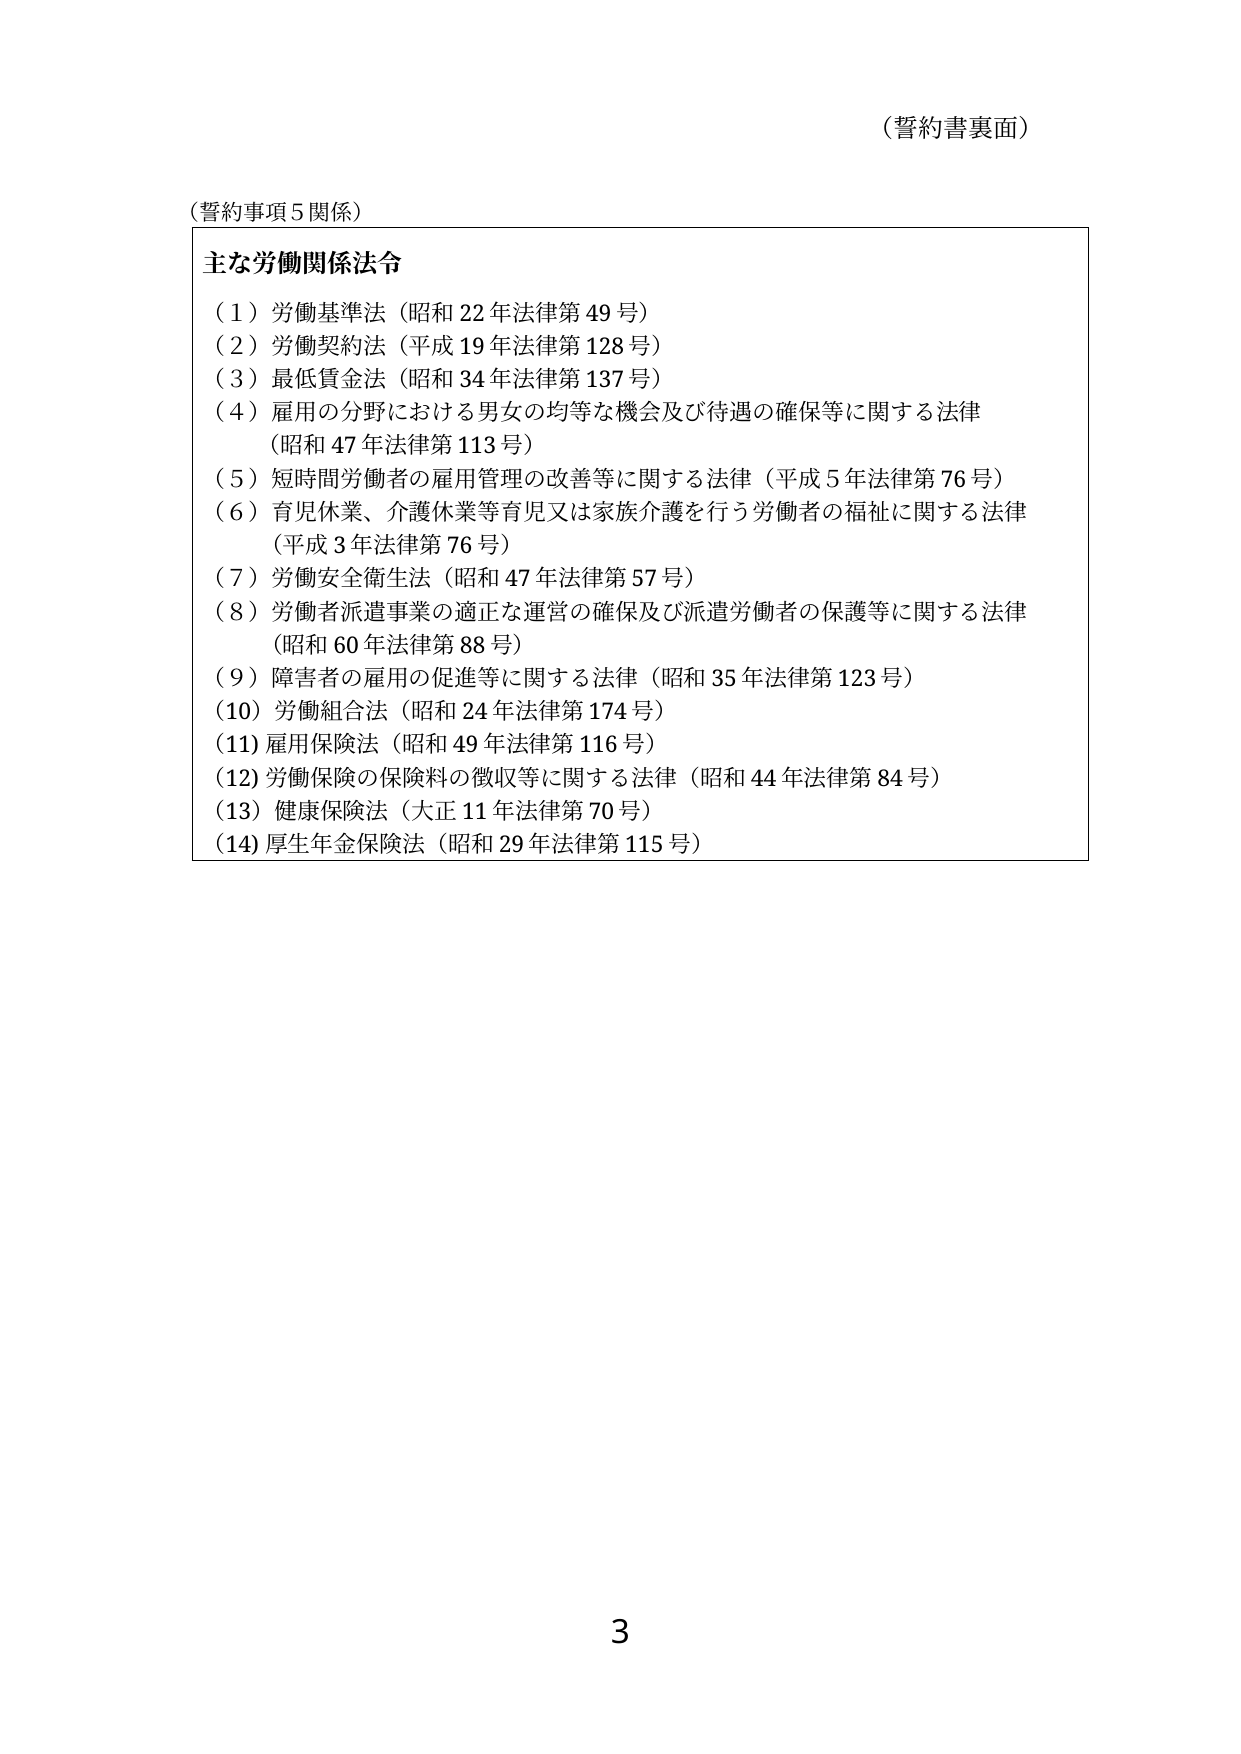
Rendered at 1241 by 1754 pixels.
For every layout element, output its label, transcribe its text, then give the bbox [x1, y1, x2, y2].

table_header 主な労働関係法令 （１）労働基準法（昭和22年法律第49号） （２）労働契約法（平成19年法律第128号） （３）最低賃金法（昭和34年法律第137号） （４）雇用の分野における男女の均等な機会及び待遇の確保等に関する法律 （昭和47年法律第113号） （５）短時間労働者の雇用管理の改善等に関する法律（平成５年法律第76号） （６）育児休業、介護休業等育児又は家族介護を行う労働者の福祉に関する法律 （平成3年法律第76号） （７）労働安全衛生法（昭和47年法律第57号） （８）労働者派遣事業の適正な運営の確保及び派遣労働者の保護等に関する法律 （昭和60年法律第88号） （９）障害者の雇用の促進等に関する法律（昭和35年法律第123号） （10）労働組合法（昭和24年法律第174号） （11) 雇用保険法（昭和49年法律第116号） （12) 労働保険の保険料の徴収等に関する法律（昭和44年法律第84号） （13）健康保険法（大正11年法律第70号） （14) 厚生年金保険法（昭和29年法律第115号） [193, 228, 1088, 859]
